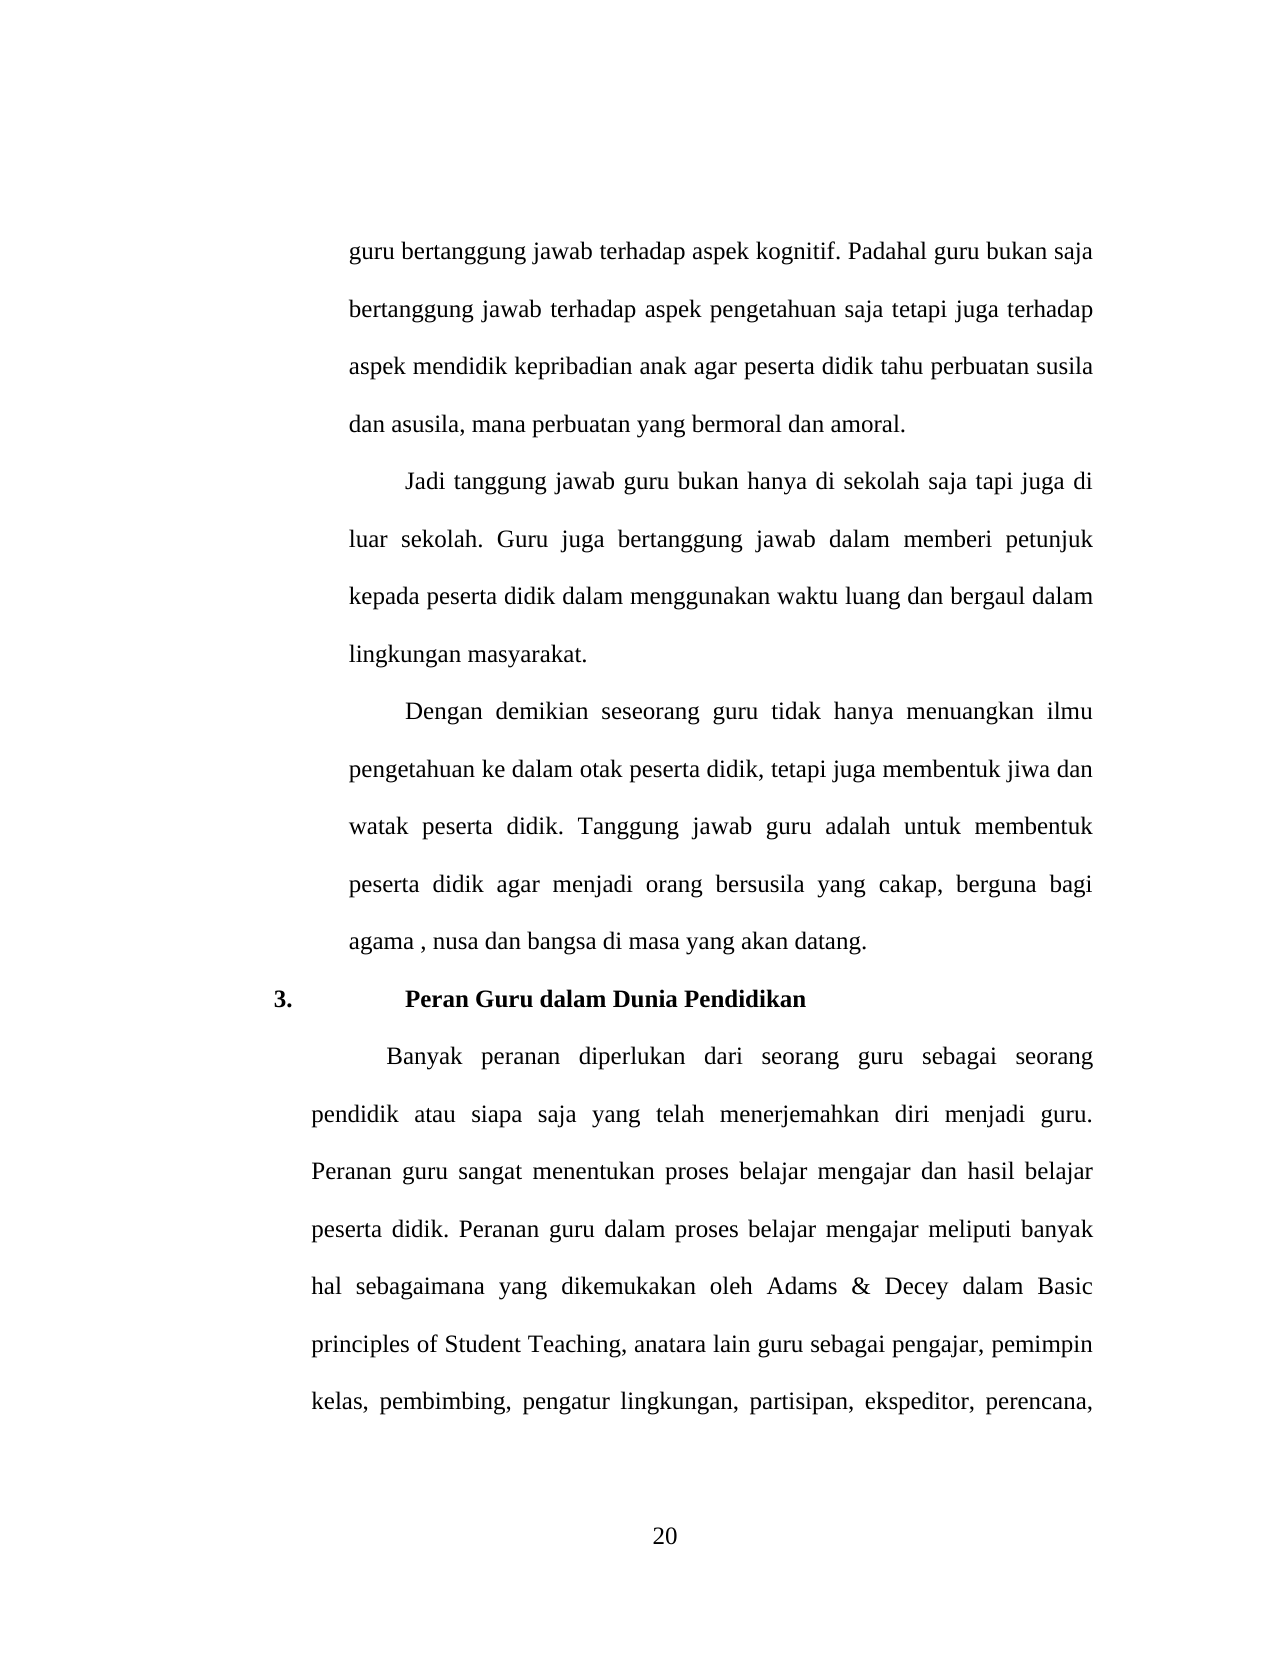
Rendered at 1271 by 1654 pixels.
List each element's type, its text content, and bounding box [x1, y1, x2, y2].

text Dengan demikian seseorang guru tidak hanya menuangkan ilmu pengetahuan ke dalam otak peserta didik, tetapi juga membentuk jiwa dan watak peserta didik. Tanggung jawab guru adalah untuk membentuk peserta didik agar menjadi orang bersusila yang cakap, berguna bagi agama , nusa dan bangsa di masa yang akan datang. [349, 696, 1094, 955]
list Peran Guru dalam Dunia Pendidikan [274, 984, 1094, 1012]
text Jadi tanggung jawab guru bukan hanya di sekolah saja tapi juga di luar sekolah. Guru juga bertanggung jawab dalam memberi petunjuk kepada peserta didik dalam menggunakan waktu luang dan bergaul dalam lingkungan masyarakat. [349, 466, 1094, 667]
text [349, 236, 1094, 437]
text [311, 1041, 1094, 1415]
